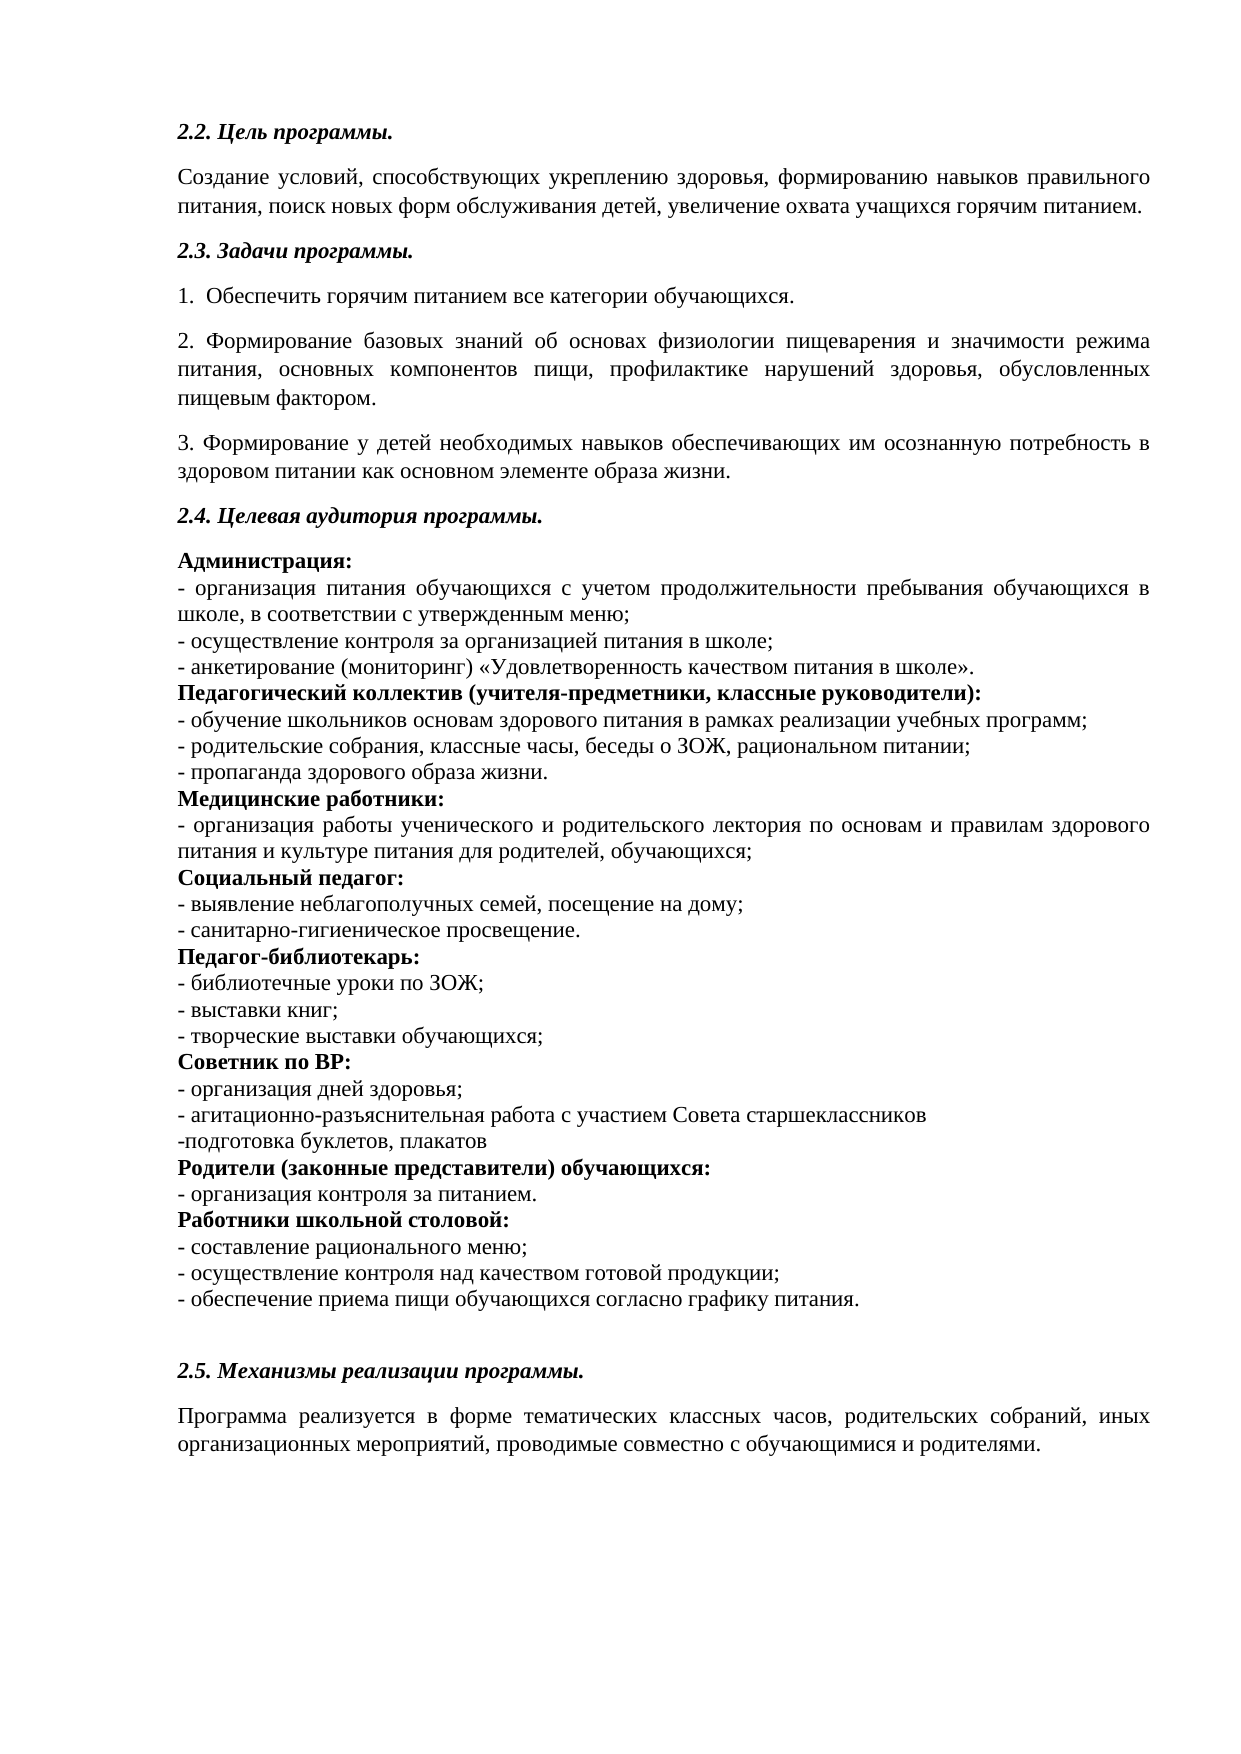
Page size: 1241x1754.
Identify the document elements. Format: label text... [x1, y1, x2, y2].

text - агитационно-разъяснительная работа с участием Совета старшеклассников [177, 1101, 1152, 1127]
text - выявление неблагополучных семей, посещение на дому; [177, 890, 1152, 917]
text Педагогический коллектив (учителя-предметники, классные руководители): [177, 679, 1152, 706]
text Программа реализуется в форме тематических классных часов, родительских собраний, иных организационных мероприятий, проводимые совместно с обучающимися и родителями. [177, 1402, 1152, 1457]
text - организация контроля за питанием. [177, 1180, 1152, 1206]
text - анкетирование (мониторинг) «Удовлетворенность качеством питания в школе». [177, 653, 1152, 679]
text 2.2. Цель программы. [177, 118, 1152, 144]
text Медицинские работники: [177, 785, 1152, 811]
text Работники школьной столовой: [177, 1206, 1152, 1233]
text Советник по ВР: [177, 1048, 1152, 1075]
text - осуществление контроля за организацией питания в школе; [177, 627, 1152, 653]
text -подготовка буклетов, плакатов [177, 1127, 1152, 1154]
text 2. Формирование базовых знаний об основах физиологии пищеварения и значимости режима питания, основных компонентов пищи, профилактике нарушений здоровья, обусловленных пищевым фактором. [177, 327, 1152, 410]
text Педагог-библиотекарь: [177, 943, 1152, 969]
text - родительские собрания, классные часы, беседы о ЗОЖ, рациональном питании; [177, 732, 1152, 758]
text - осуществление контроля над качеством готовой продукции; [177, 1259, 1152, 1286]
text - составление рационального меню; [177, 1233, 1152, 1259]
text Создание условий, способствующих укреплению здоровья, формированию навыков правильного питания, поиск новых форм обслуживания детей, увеличение охвата учащихся горячим питанием. [177, 163, 1152, 218]
text 2.3. Задачи программы. [177, 237, 1152, 263]
text Социальный педагог: [177, 864, 1152, 890]
text - пропаганда здорового образа жизни. [177, 758, 1152, 785]
text 2.4. Целевая аудитория программы. [177, 502, 1152, 529]
text 2.5. Механизмы реализации программы. [177, 1357, 1152, 1383]
text - организация дней здоровья; [177, 1075, 1152, 1101]
text - санитарно-гигиеническое просвещение. [177, 917, 1152, 943]
text - обучение школьников основам здорового питания в рамках реализации учебных программ; [177, 706, 1152, 732]
text - творческие выставки обучающихся; [177, 1022, 1152, 1048]
text 1. Обеспечить горячим питанием все категории обучающихся. [177, 282, 1152, 308]
text - организация питания обучающихся с учетом продолжительности пребывания обучающихся в школе, в соответствии с утвержденным меню; [177, 574, 1152, 627]
text 3. Формирование у детей необходимых навыков обеспечивающих им осознанную потребность в здоровом питании как основном элементе образа жизни. [177, 429, 1152, 484]
text - обеспечение приема пищи обучающихся согласно графику питания. [177, 1286, 1152, 1312]
text Родители (законные представители) обучающихся: [177, 1154, 1152, 1180]
text - организация работы ученического и родительского лектория по основам и правилам здорового питания и культуре питания для родителей, обучающихся; [177, 811, 1152, 864]
text - выставки книг; [177, 996, 1152, 1022]
text - библиотечные уроки по ЗОЖ; [177, 969, 1152, 996]
text Администрация: [177, 548, 1152, 574]
